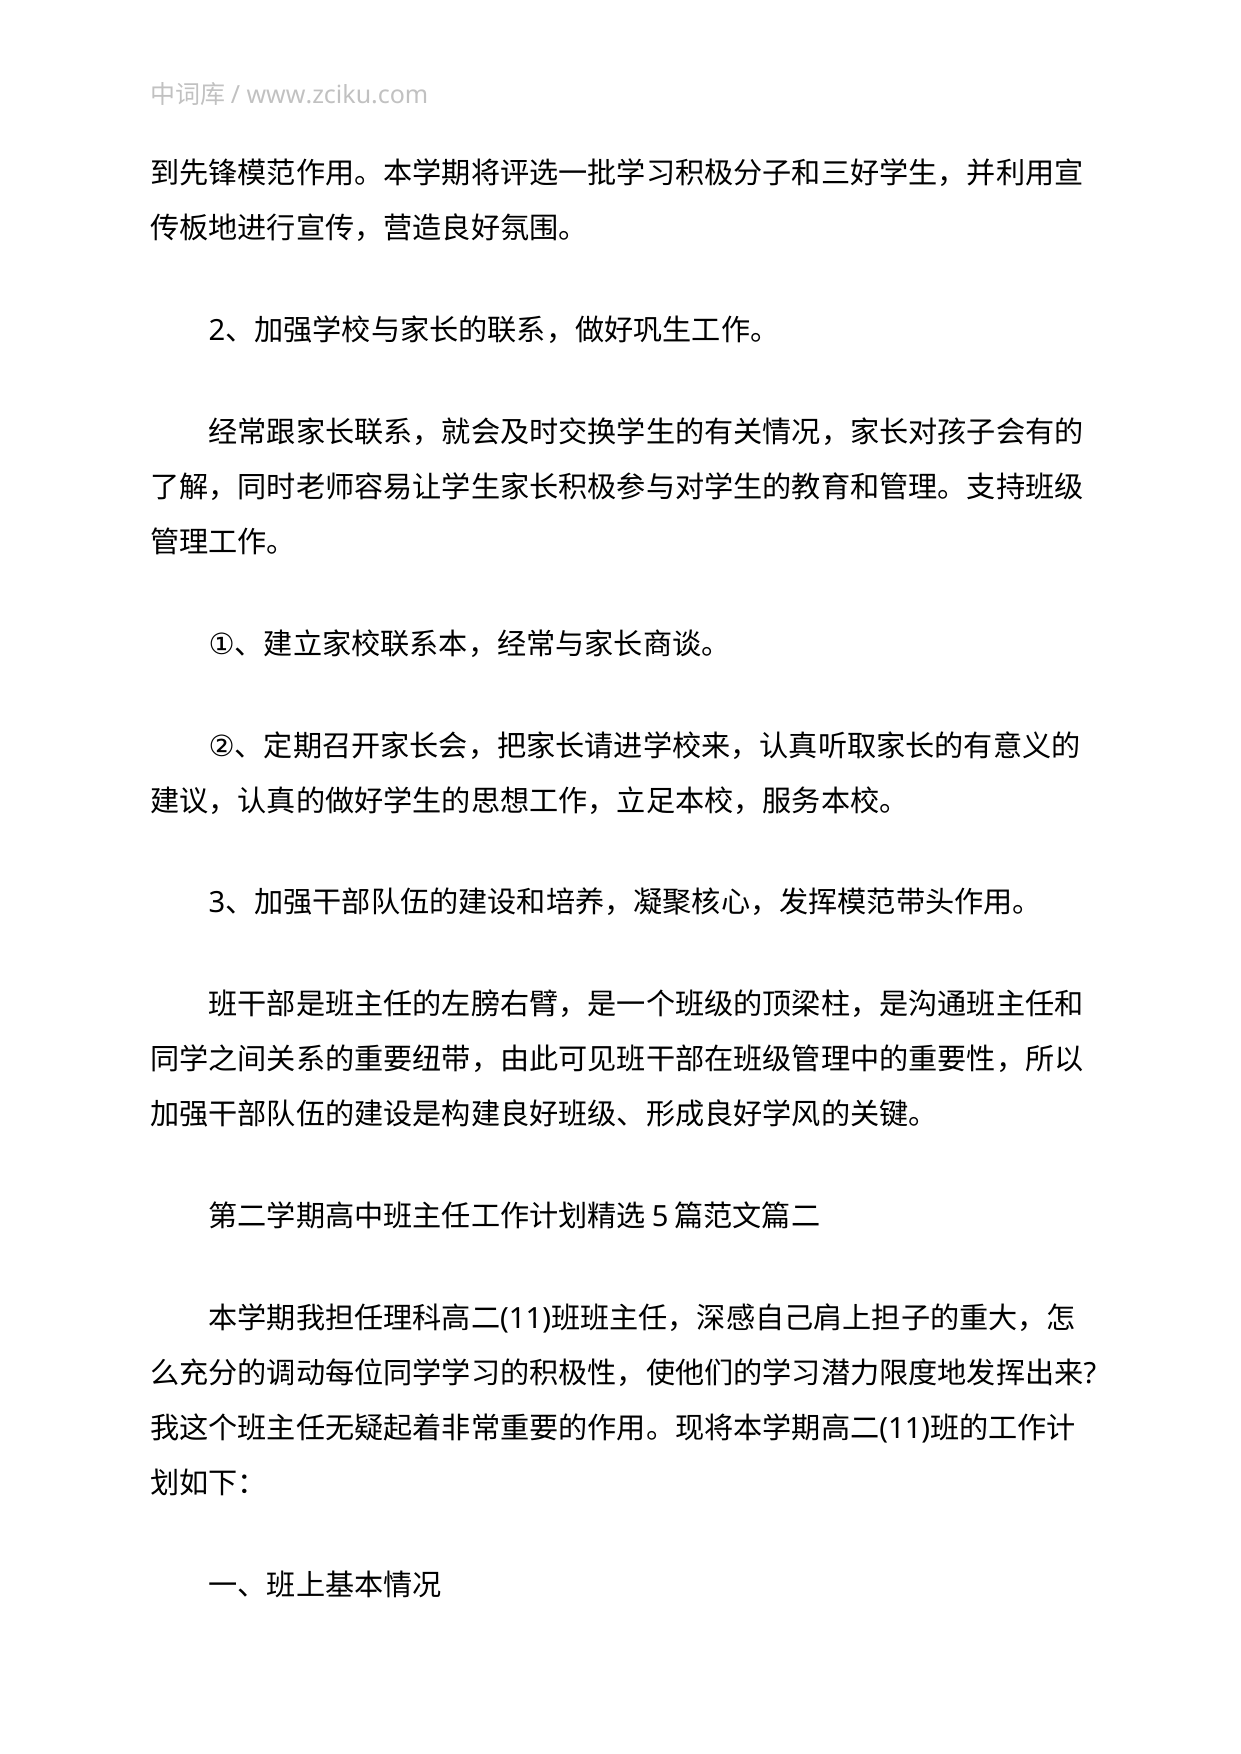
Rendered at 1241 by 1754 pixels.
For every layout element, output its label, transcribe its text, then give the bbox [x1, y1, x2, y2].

text 第二学期高中班主任工作计划精选5篇范文篇二 [150, 1192, 1090, 1235]
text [150, 150, 1090, 247]
text ②、定期召开家长会，把家长请进学校来，认真听取家长的有意义的建议，认真的做好学生的思想工作，立足本校，服务本校。 [150, 722, 1090, 819]
text 一、班上基本情况 [150, 1561, 1090, 1603]
text 班干部是班主任的左膀右臂，是一个班级的顶梁柱，是沟通班主任和同学之间关系的重要纽带，由此可见班干部在班级管理中的重要性，所以加强干部队伍的建设是构建良好班级、形成良好学风的关键。 [150, 981, 1090, 1133]
text ①、建立家校联系本，经常与家长商谈。 [150, 620, 1090, 663]
text 经常跟家长联系，就会及时交换学生的有关情况，家长对孩子会有的了解，同时老师容易让学生家长积极参与对学生的教育和管理。支持班级管理工作。 [150, 409, 1090, 561]
text 3、加强干部队伍的建设和培养，凝聚核心，发挥模范带头作用。 [150, 879, 1090, 921]
text 2、加强学校与家长的联系，做好巩生工作。 [150, 307, 1090, 349]
text 本学期我担任理科高二(11)班班主任，深感自己肩上担子的重大，怎么充分的调动每位同学学习的积极性，使他们的学习潜力限度地发挥出来?我这个班主任无疑起着非常重要的作用。现将本学期高二(11)班的工作计划如下： [150, 1294, 1090, 1502]
